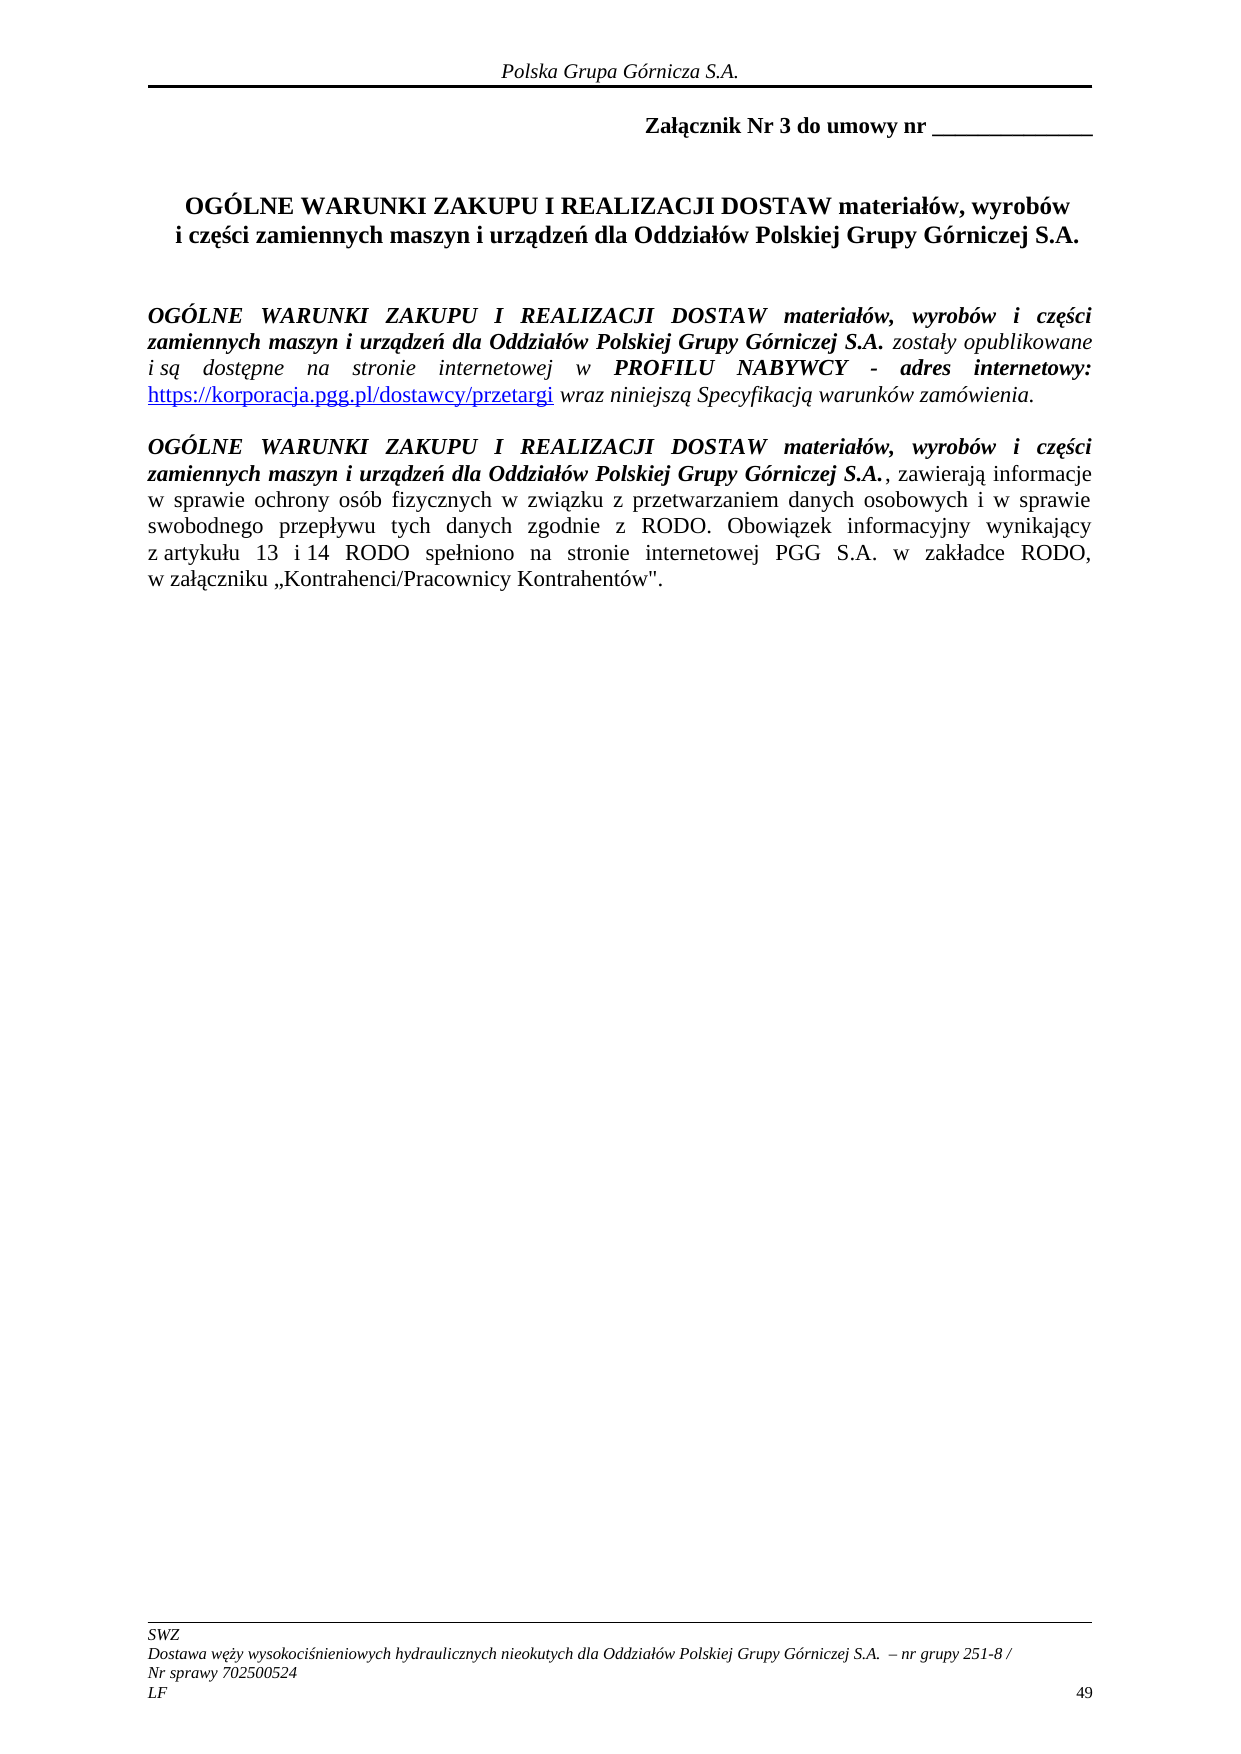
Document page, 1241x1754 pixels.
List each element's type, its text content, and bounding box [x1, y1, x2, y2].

text OGÓLNE WARUNKI ZAKUPU I REALIZACJI DOSTAW materiałów, wyrobów i części zamiennych maszyn i urządzeń dla Oddziałów Polskiej Grupy Górniczej S.A., zawierają informacje w sprawie ochrony osób fizycznych w związku z przetwarzaniem danych osobowych i w sprawie swobodnego przepływu tych danych zgodnie z RODO. Obowiązek informacyjny wynikający z artykułu 13 i 14 RODO spełniono na stronie internetowej PGG S.A. w zakładce RODO, w załączniku „Kontrahenci/Pracownicy Kontrahentów". [148, 433, 1092, 592]
text OGÓLNE WARUNKI ZAKUPU I REALIZACJI DOSTAW materiałów, wyrobów i części zamiennych maszyn i urządzeń dla Oddziałów Polskiej Grupy Górniczej S.A. [148, 191, 1107, 249]
text OGÓLNE WARUNKI ZAKUPU I REALIZACJI DOSTAW materiałów, wyrobów i części zamiennych maszyn i urządzeń dla Oddziałów Polskiej Grupy Górniczej S.A. zostały opublikowane i są dostępne na stronie internetowej w PROFILU NABYWCY - adres internetowy: https://korporacja.pgg.pl/dostawcy/przetargi wraz niniejszą Specyfikacją warunków zamówienia. [148, 302, 1092, 407]
text Załącznik Nr 3 do umowy nr ______________ [148, 112, 1092, 139]
